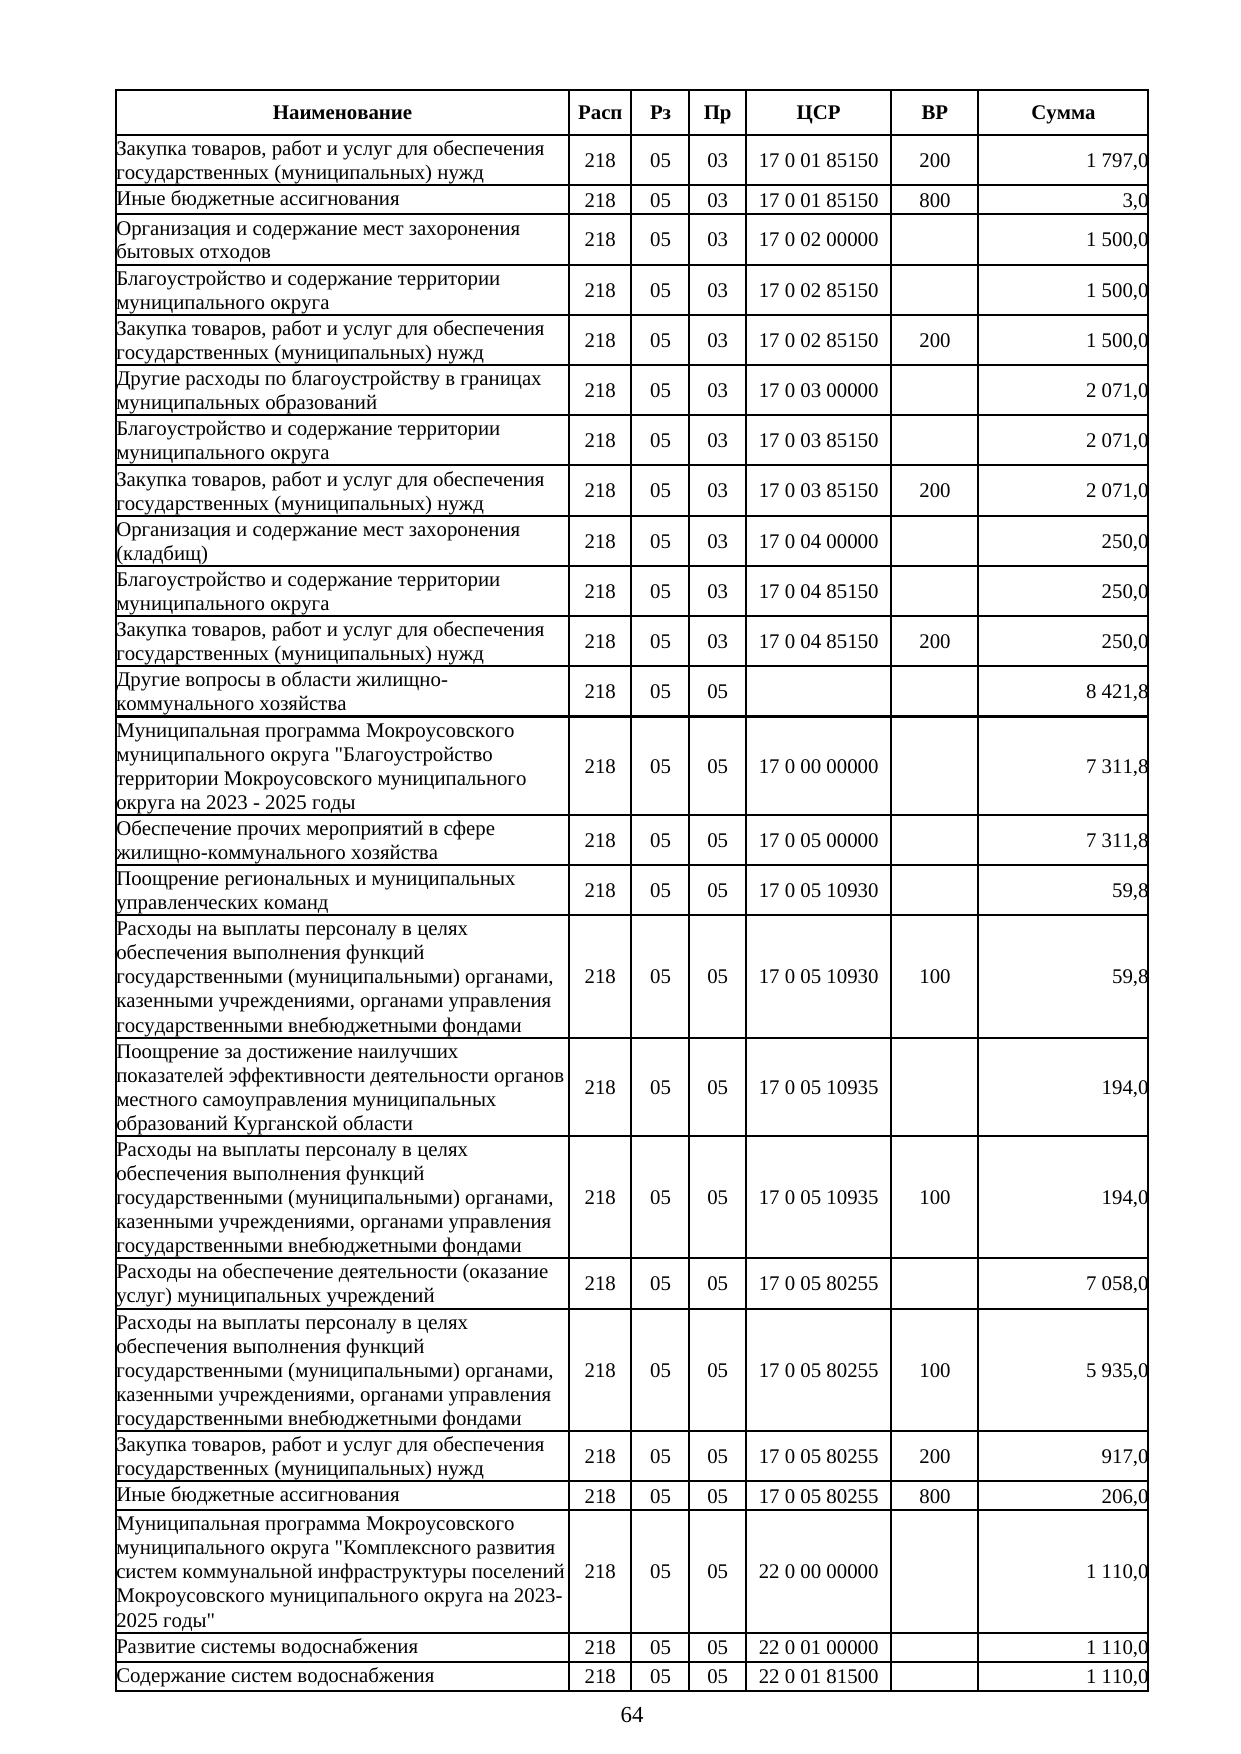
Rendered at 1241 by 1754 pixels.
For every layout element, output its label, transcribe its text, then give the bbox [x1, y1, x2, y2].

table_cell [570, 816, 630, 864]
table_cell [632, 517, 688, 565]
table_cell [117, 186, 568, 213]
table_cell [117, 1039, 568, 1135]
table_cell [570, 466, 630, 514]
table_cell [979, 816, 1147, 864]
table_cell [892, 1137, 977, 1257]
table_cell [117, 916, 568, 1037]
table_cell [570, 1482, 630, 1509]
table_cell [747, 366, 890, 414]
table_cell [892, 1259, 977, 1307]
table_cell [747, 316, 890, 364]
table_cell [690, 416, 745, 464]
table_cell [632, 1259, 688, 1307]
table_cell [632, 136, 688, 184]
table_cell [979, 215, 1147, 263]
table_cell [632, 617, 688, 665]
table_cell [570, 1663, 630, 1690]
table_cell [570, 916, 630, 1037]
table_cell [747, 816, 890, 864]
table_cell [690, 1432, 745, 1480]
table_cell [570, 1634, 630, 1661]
table_header Наименование [117, 91, 568, 134]
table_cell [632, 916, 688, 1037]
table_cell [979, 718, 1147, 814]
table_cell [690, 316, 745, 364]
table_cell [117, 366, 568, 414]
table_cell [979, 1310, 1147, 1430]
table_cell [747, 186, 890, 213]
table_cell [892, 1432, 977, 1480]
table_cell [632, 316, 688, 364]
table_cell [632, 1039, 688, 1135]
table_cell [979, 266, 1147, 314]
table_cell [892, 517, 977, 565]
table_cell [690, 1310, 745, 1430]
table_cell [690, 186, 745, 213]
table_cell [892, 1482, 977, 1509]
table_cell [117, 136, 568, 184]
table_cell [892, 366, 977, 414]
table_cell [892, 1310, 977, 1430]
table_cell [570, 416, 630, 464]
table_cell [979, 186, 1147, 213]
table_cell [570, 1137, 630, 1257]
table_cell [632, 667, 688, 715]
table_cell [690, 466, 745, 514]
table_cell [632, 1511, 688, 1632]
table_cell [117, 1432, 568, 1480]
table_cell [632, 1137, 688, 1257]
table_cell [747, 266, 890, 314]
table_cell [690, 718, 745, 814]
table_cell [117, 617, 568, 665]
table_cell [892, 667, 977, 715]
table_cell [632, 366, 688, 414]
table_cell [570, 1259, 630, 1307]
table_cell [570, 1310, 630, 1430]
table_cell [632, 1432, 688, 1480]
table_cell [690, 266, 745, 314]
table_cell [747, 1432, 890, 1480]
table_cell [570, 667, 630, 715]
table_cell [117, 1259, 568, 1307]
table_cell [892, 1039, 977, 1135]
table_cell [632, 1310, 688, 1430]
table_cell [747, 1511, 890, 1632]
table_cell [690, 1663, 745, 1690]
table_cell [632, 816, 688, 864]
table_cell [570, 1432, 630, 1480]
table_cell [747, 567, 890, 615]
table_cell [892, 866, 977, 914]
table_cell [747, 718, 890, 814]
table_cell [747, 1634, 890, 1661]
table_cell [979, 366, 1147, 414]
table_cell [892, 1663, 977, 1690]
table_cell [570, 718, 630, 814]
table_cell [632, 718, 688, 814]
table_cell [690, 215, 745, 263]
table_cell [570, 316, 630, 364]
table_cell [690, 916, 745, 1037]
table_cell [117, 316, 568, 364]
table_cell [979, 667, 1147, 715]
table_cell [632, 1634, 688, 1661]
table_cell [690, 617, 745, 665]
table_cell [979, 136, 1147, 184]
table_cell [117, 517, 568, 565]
table_header Расп [570, 91, 630, 134]
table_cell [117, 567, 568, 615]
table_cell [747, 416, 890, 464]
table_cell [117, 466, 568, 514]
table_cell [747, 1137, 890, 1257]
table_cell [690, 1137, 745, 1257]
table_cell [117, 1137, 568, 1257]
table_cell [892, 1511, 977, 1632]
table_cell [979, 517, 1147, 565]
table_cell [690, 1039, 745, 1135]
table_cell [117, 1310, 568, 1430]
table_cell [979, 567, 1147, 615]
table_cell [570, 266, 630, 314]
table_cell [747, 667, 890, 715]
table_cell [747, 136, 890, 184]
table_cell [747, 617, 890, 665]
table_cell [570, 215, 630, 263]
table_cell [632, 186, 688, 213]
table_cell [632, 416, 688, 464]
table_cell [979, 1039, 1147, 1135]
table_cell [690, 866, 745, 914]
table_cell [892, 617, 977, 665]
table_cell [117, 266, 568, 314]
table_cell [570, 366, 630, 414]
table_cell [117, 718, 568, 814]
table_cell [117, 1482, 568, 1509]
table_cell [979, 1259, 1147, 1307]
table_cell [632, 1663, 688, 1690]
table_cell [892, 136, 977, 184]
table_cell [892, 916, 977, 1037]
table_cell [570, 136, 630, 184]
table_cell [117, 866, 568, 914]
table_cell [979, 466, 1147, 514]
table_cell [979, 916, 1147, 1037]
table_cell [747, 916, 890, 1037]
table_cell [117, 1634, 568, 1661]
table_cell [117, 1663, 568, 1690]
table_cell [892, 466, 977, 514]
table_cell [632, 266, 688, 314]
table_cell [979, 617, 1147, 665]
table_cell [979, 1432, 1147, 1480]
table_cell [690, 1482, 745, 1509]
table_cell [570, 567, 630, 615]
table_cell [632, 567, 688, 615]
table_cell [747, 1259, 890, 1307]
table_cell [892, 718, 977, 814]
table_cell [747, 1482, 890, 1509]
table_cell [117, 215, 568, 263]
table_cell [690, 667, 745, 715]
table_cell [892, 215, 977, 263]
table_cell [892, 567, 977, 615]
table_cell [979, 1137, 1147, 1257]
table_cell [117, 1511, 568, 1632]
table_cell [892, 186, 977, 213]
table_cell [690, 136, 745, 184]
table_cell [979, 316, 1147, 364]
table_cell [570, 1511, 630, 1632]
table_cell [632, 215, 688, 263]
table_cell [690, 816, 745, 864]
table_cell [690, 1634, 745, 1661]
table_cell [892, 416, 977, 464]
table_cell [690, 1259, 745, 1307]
table_header Рз [632, 91, 688, 134]
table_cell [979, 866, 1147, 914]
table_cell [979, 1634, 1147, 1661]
table_header ВР [892, 91, 977, 134]
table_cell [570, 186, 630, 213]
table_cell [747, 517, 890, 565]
table_header ЦСР [747, 91, 890, 134]
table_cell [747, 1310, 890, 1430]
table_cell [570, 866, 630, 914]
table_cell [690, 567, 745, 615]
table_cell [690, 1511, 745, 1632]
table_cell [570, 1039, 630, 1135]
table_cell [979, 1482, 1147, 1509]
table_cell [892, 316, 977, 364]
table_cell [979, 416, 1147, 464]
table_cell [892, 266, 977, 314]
table_header Сумма [979, 91, 1147, 134]
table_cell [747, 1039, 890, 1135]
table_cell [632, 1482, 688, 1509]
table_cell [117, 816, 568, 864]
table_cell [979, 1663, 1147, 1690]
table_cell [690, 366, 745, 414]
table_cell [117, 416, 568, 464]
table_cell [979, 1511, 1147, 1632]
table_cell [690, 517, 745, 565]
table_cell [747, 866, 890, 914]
table_header Пр [690, 91, 745, 134]
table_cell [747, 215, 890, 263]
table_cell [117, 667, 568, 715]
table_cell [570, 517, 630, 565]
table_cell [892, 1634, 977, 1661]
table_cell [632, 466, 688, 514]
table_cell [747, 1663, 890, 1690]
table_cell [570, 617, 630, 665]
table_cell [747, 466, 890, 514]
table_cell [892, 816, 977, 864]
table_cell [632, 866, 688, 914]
